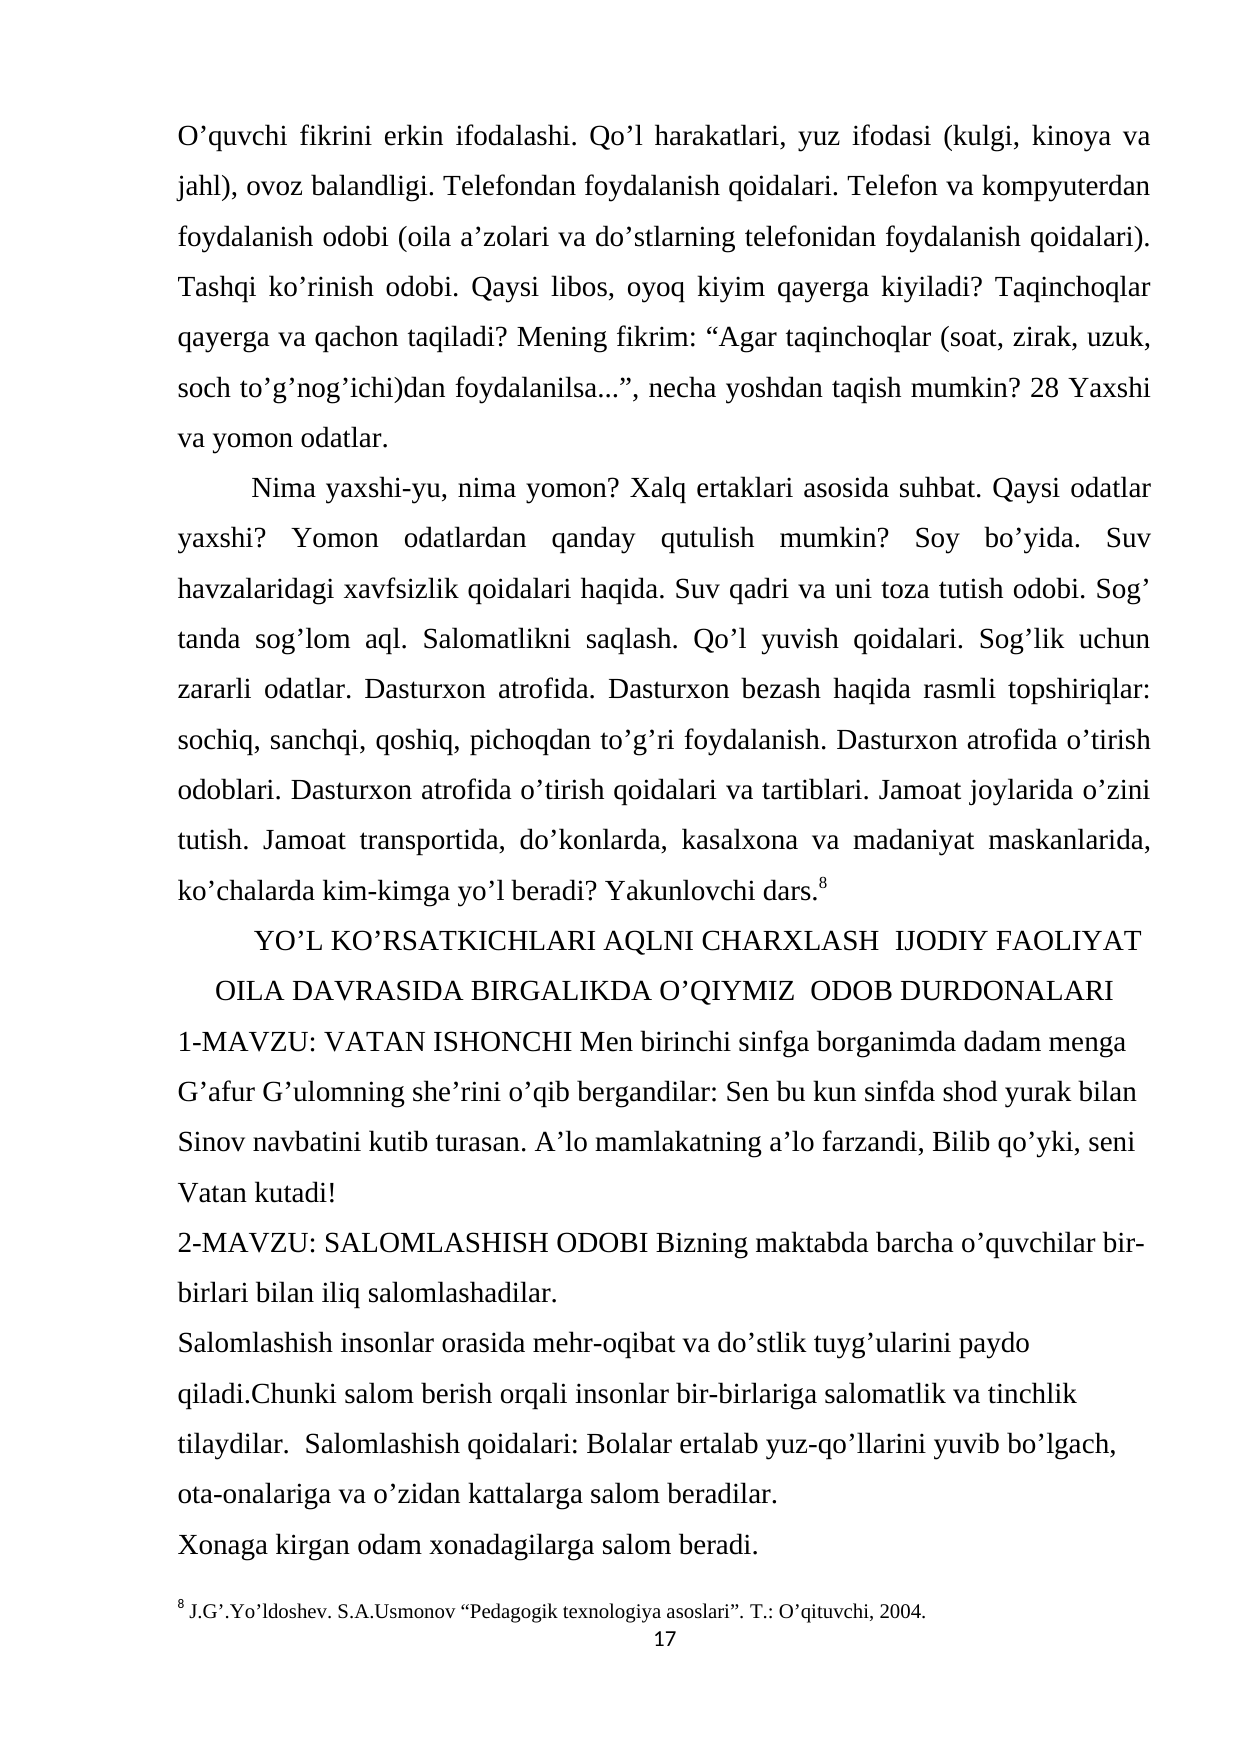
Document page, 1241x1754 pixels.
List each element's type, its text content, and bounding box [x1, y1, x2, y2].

text 1-MAVZU: VATAN ISHONCHI Men birinchi sinfga borganimda dadam menga G’afur G’ulomning she’rini o’qib bergandilar: Sen bu kun sinfda shod yurak bilan Sinov navbatini kutib turasan. A’lo mamlakatning a’lo farzandi, Bilib qo’yki, seni Vatan kutadi! [177, 1024, 1152, 1208]
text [177, 118, 1152, 453]
text Nima yaxshi-yu, nima yomon? Xalq ertaklari asosida suhbat. Qaysi odatlar yaxshi? Yomon odatlardan qanday qutulish mumkin? Soy bo’yida. Suv havzalaridagi xavfsizlik qoidalari haqida. Suv qadri va uni toza tutish odobi. Sog’ tanda sog’lom aql. Salomatlikni saqlash. Qo’l yuvish qoidalari. Sog’lik uchun zararli odatlar. Dasturxon atrofida. Dasturxon bezash haqida rasmli topshiriqlar: sochiq, sanchqi, qoshiq, pichoqdan to’g’ri foydalanish. Dasturxon atrofida o’tirish odoblari. Dasturxon atrofida o’tirish qoidalari va tartiblari. Jamoat joylarida o’zini tutish. Jamoat transportida, do’konlarda, kasalxona va madaniyat maskanlarida, ko’chalarda kim-kimga yo’l beradi? Yakunlovchi dars. [177, 470, 1152, 906]
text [177, 1225, 1152, 1560]
text YO’L KO’RSATKICHLARI AQLNI CHARXLASH IJODIY FAOLIYAT OILA DAVRASIDA BIRGALIKDA O’QIYMIZ ODOB DURDONALARI [177, 923, 1152, 1007]
